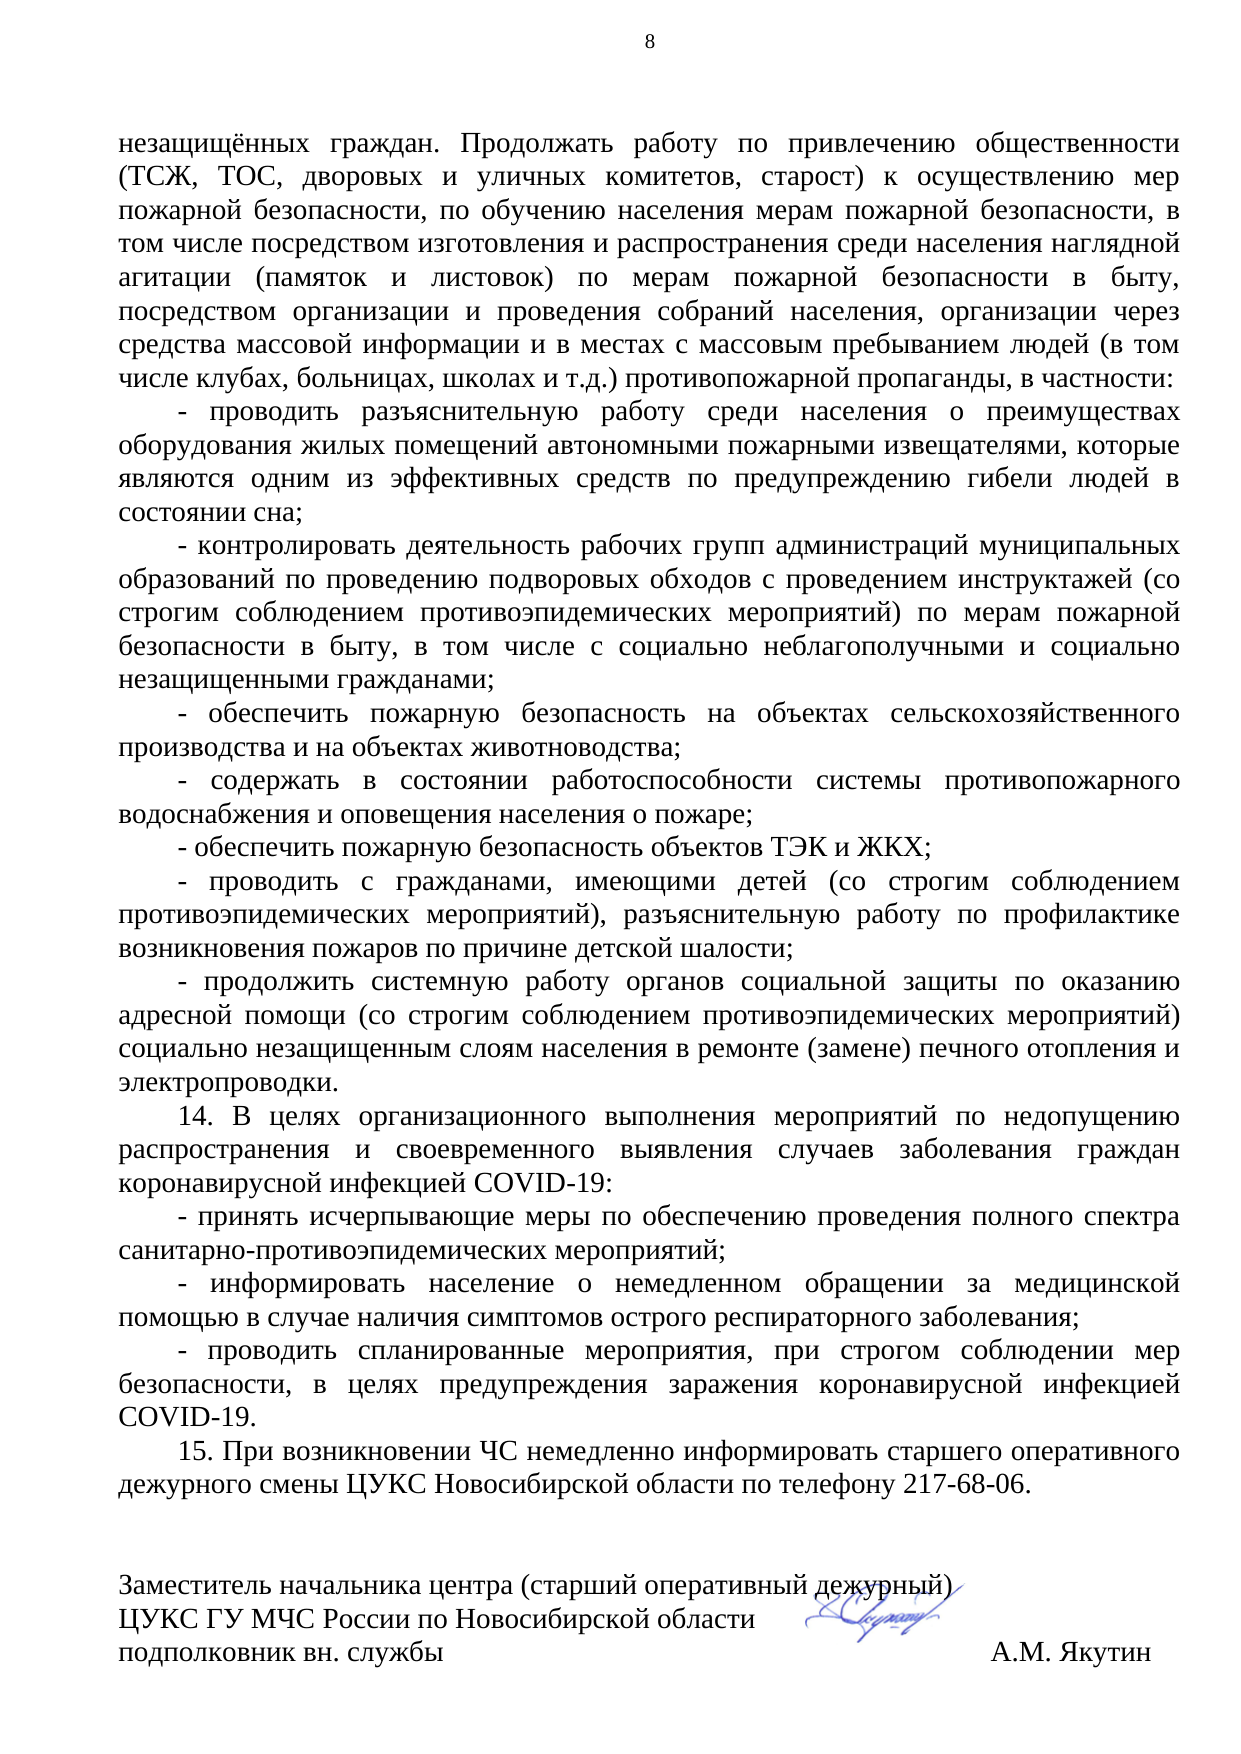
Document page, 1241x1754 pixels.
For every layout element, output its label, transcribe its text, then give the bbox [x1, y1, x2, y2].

text Заместитель начальника центра (старший оперативный дежурный) [118, 1567, 1181, 1601]
text - информировать население о немедленном обращении за медицинской помощью в случае наличия симптомов острого респираторного заболевания; [118, 1265, 1181, 1332]
text - обеспечить пожарную безопасность на объектах сельскохозяйственного производства и на объектах животноводства; [118, 695, 1181, 762]
text - принять исчерпывающие меры по обеспечению проведения полного спектра санитарно-противоэпидемических мероприятий; [118, 1198, 1181, 1265]
text - проводить спланированные мероприятия, при строгом соблюдении мер безопасности, в целях предупреждения заражения коронавирусной инфекцией COVID-19. [118, 1332, 1181, 1433]
text - обеспечить пожарную безопасность объектов ТЭК и ЖКХ; [118, 829, 1181, 863]
text подполковник вн. службы А.М. Якутин [118, 1634, 1181, 1668]
text 15. При возникновении ЧС немедленно информировать старшего оперативного дежурного смены ЦУКС Новосибирской области по телефону 217-68-06. [118, 1433, 1181, 1500]
text 14. В целях организационного выполнения мероприятий по недопущению распространения и своевременного выявления случаев заболевания граждан коронавирусной инфекцией COVID-19: [118, 1098, 1181, 1198]
text - продолжить системную работу органов социальной защиты по оказанию адресной помощи (со строгим соблюдением противоэпидемических мероприятий) социально незащищенным слоям населения в ремонте (замене) печного отопления и электропроводки. [118, 963, 1181, 1098]
text - контролировать деятельность рабочих групп администраций муниципальных образований по проведению подворовых обходов с проведением инструктажей (со строгим соблюдением противоэпидемических мероприятий) по мерам пожарной безопасности в быту, в том числе с социально неблагополучными и социально незащищенными гражданами; [118, 527, 1181, 695]
text - проводить разъяснительную работу среди населения о преимуществах оборудования жилых помещений автономными пожарными извещателями, которые являются одним из эффективных средств по предупреждению гибели людей в состоянии сна; [118, 393, 1181, 527]
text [118, 125, 1181, 393]
text - содержать в состоянии работоспособности системы противопожарного водоснабжения и оповещения населения о пожаре; [118, 762, 1181, 829]
text ЦУКС ГУ МЧС России по Новосибирской области [118, 1601, 1181, 1634]
text - проводить с гражданами, имеющими детей (со строгим соблюдением противоэпидемических мероприятий), разъяснительную работу по профилактике возникновения пожаров по причине детской шалости; [118, 863, 1181, 963]
